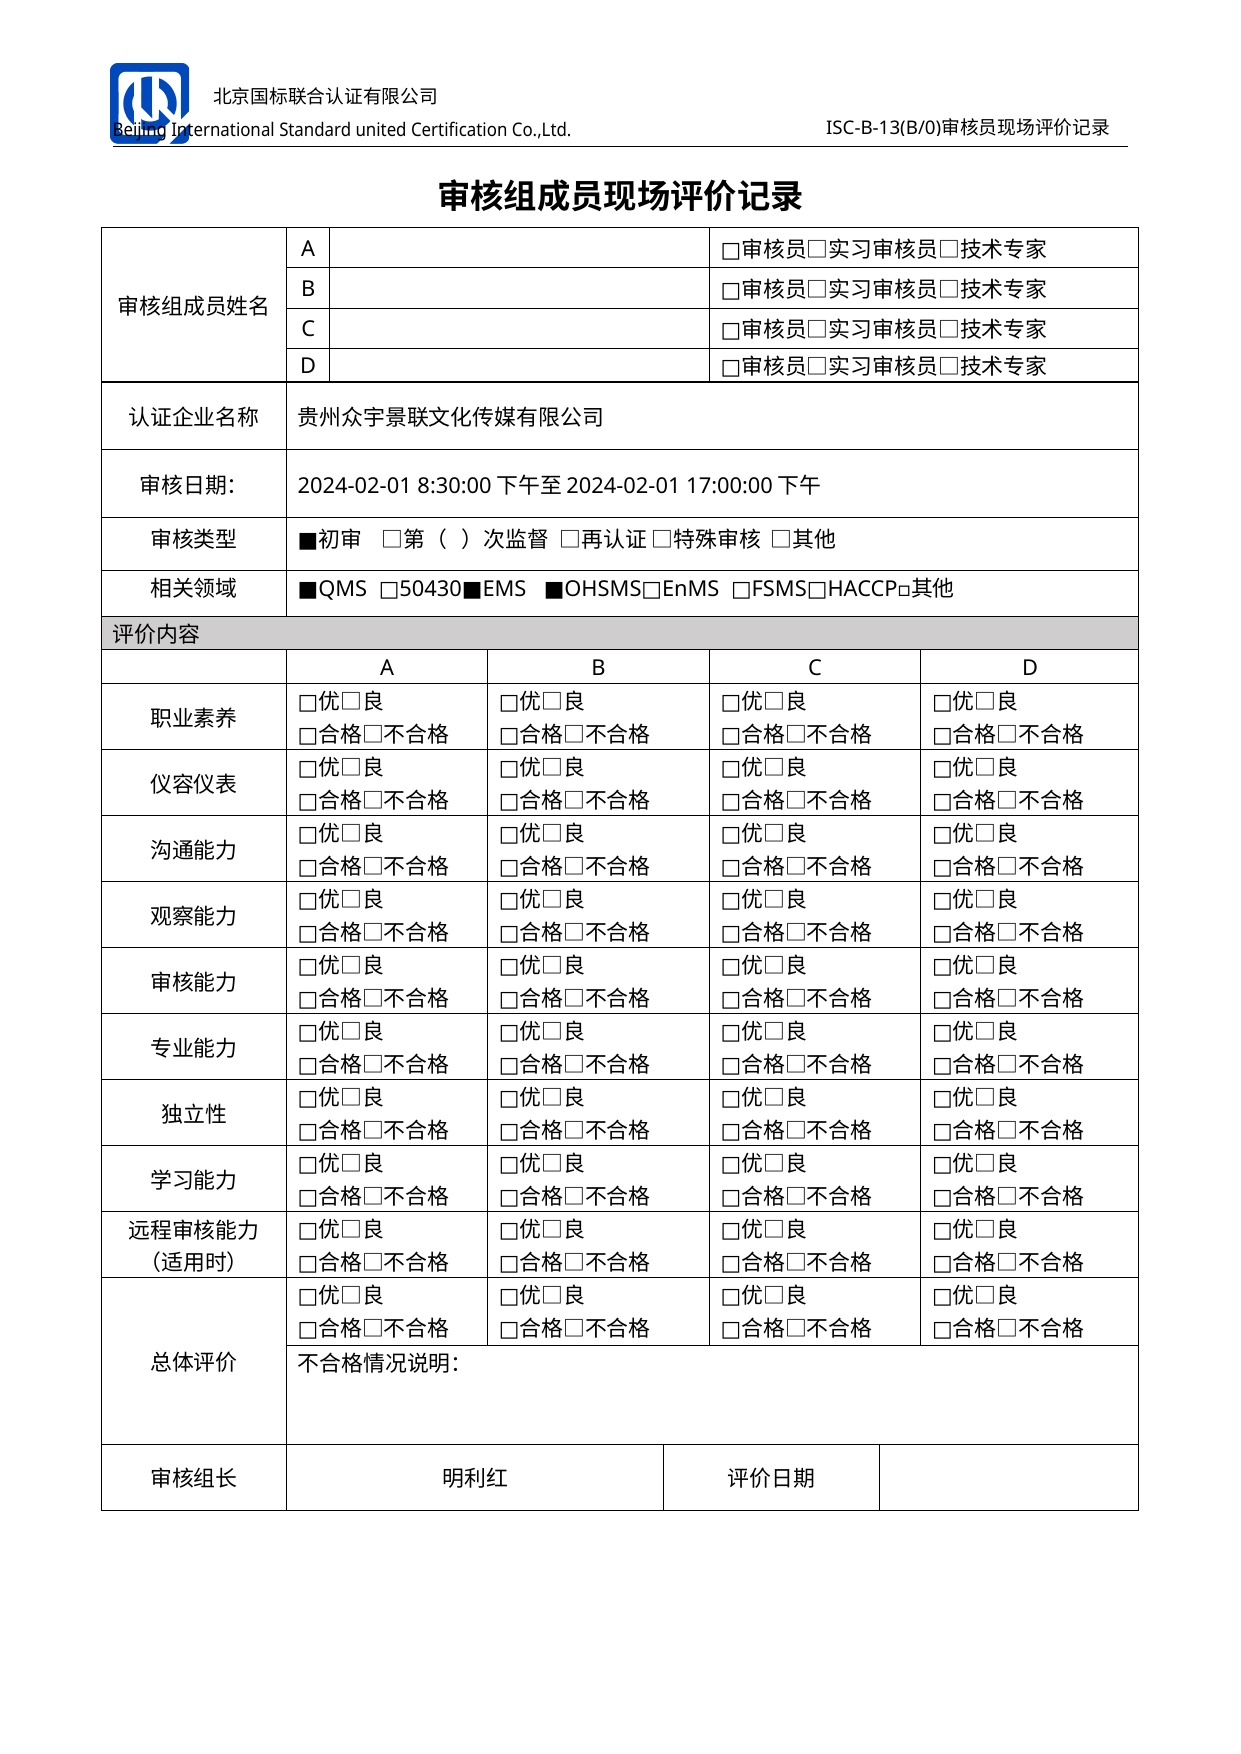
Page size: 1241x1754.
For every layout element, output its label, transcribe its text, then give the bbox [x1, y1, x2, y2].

table_cell □优□良 □合格□不合格 [710, 684, 920, 749]
table_cell □优□良 □合格□不合格 [710, 750, 920, 815]
table_cell 总体评价 [102, 1278, 286, 1443]
table_header A [287, 228, 329, 267]
table_cell □优□良 □合格□不合格 [921, 1146, 1138, 1211]
table_cell □优□良 □合格□不合格 [921, 750, 1138, 815]
table_cell 观察能力 [102, 882, 286, 947]
table_cell □优□良 □合格□不合格 [710, 882, 920, 947]
table_cell 审核日期： [102, 450, 286, 517]
table_cell □优□良 □合格□不合格 [287, 1014, 487, 1079]
table_cell ■初审 □第（ ）次监督 □再认证 □特殊审核 □其他 [287, 518, 1138, 570]
table_cell C [710, 650, 920, 683]
table_cell 明利红 [287, 1445, 663, 1509]
table_cell 评价内容 [102, 617, 1138, 649]
table_cell □优□良 □合格□不合格 [710, 816, 920, 881]
table_cell B [488, 650, 709, 683]
table_header [330, 228, 709, 267]
table_cell 相关领域 [102, 571, 286, 616]
table_cell □优□良 □合格□不合格 [488, 1212, 709, 1277]
table_cell □优□良 □合格□不合格 [710, 1080, 920, 1145]
table_cell 学习能力 [102, 1146, 286, 1211]
table_cell [880, 1445, 1138, 1509]
table_cell [330, 309, 709, 348]
table_cell □优□良 □合格□不合格 [488, 1080, 709, 1145]
table_cell 贵州众宇景联文化传媒有限公司 [287, 383, 1138, 449]
table_cell □优□良 □合格□不合格 [488, 684, 709, 749]
table_cell □优□良 □合格□不合格 [488, 882, 709, 947]
table_cell □审核员□实习审核员□技术专家 [710, 268, 1138, 308]
table_cell 不合格情况说明： [287, 1346, 1138, 1443]
table_cell [102, 650, 286, 683]
table_cell □优□良 □合格□不合格 [287, 1278, 487, 1345]
table_cell □优□良 □合格□不合格 [287, 750, 487, 815]
table_cell □优□良 □合格□不合格 [710, 1014, 920, 1079]
table_cell 评价日期 [664, 1445, 879, 1509]
table_cell D [921, 650, 1138, 683]
table_cell □优□良 □合格□不合格 [488, 750, 709, 815]
table_cell 仪容仪表 [102, 750, 286, 815]
table_cell □优□良 □合格□不合格 [488, 1014, 709, 1079]
table_cell □优□良 □合格□不合格 [488, 1146, 709, 1211]
table_cell □审核员□实习审核员□技术专家 [710, 309, 1138, 348]
table_cell [330, 349, 709, 381]
table_cell □优□良 □合格□不合格 [287, 684, 487, 749]
table_cell 专业能力 [102, 1014, 286, 1079]
table_cell 职业素养 [102, 684, 286, 749]
table_cell 独立性 [102, 1080, 286, 1145]
table_cell □优□良 □合格□不合格 [921, 948, 1138, 1013]
table_cell □审核员□实习审核员□技术专家 [710, 349, 1138, 381]
table_cell □优□良 □合格□不合格 [921, 1212, 1138, 1277]
table_cell D [287, 349, 329, 381]
table_cell □优□良 □合格□不合格 [287, 948, 487, 1013]
table_cell □优□良 □合格□不合格 [921, 684, 1138, 749]
table_cell □优□良 □合格□不合格 [488, 948, 709, 1013]
table_cell 审核组长 [102, 1445, 286, 1509]
table_header □审核员□实习审核员□技术专家 [710, 228, 1138, 267]
table_cell □优□良 □合格□不合格 [488, 1278, 709, 1345]
text 审核组成员现场评价记录 [112, 162, 1128, 227]
table_cell □优□良 □合格□不合格 [287, 1212, 487, 1277]
picture [110, 63, 190, 144]
table_cell 2024-02-01 8:30:00下午至2024-02-01 17:00:00下午 [287, 450, 1138, 517]
table_cell □优□良 □合格□不合格 [287, 816, 487, 881]
table_cell □优□良 □合格□不合格 [488, 816, 709, 881]
table_cell □优□良 □合格□不合格 [287, 882, 487, 947]
table_cell □优□良 □合格□不合格 [921, 1278, 1138, 1345]
table_cell □优□良 □合格□不合格 [710, 1212, 920, 1277]
table_header 审核组成员姓名 [102, 228, 286, 381]
table_cell □优□良 □合格□不合格 [710, 1278, 920, 1345]
table_cell 认证企业名称 [102, 383, 286, 449]
table_cell 远程审核能力 （适用时） [102, 1212, 286, 1277]
table_cell C [287, 309, 329, 348]
table_cell □优□良 □合格□不合格 [921, 882, 1138, 947]
table_cell 审核类型 [102, 518, 286, 570]
table_cell [330, 268, 709, 308]
table_cell □优□良 □合格□不合格 [710, 1146, 920, 1211]
table_cell A [287, 650, 487, 683]
table_cell □优□良 □合格□不合格 [710, 948, 920, 1013]
table_cell □优□良 □合格□不合格 [921, 816, 1138, 881]
table_cell □优□良 □合格□不合格 [287, 1146, 487, 1211]
table_cell □优□良 □合格□不合格 [921, 1080, 1138, 1145]
table_cell □优□良 □合格□不合格 [921, 1014, 1138, 1079]
table_cell B [287, 268, 329, 308]
table_cell 审核能力 [102, 948, 286, 1013]
table_cell 沟通能力 [102, 816, 286, 881]
table_cell □优□良 □合格□不合格 [287, 1080, 487, 1145]
table_cell ■QMS □50430■EMS ■OHSMS□EnMS □FSMS□HACCP□其他 [287, 571, 1138, 616]
